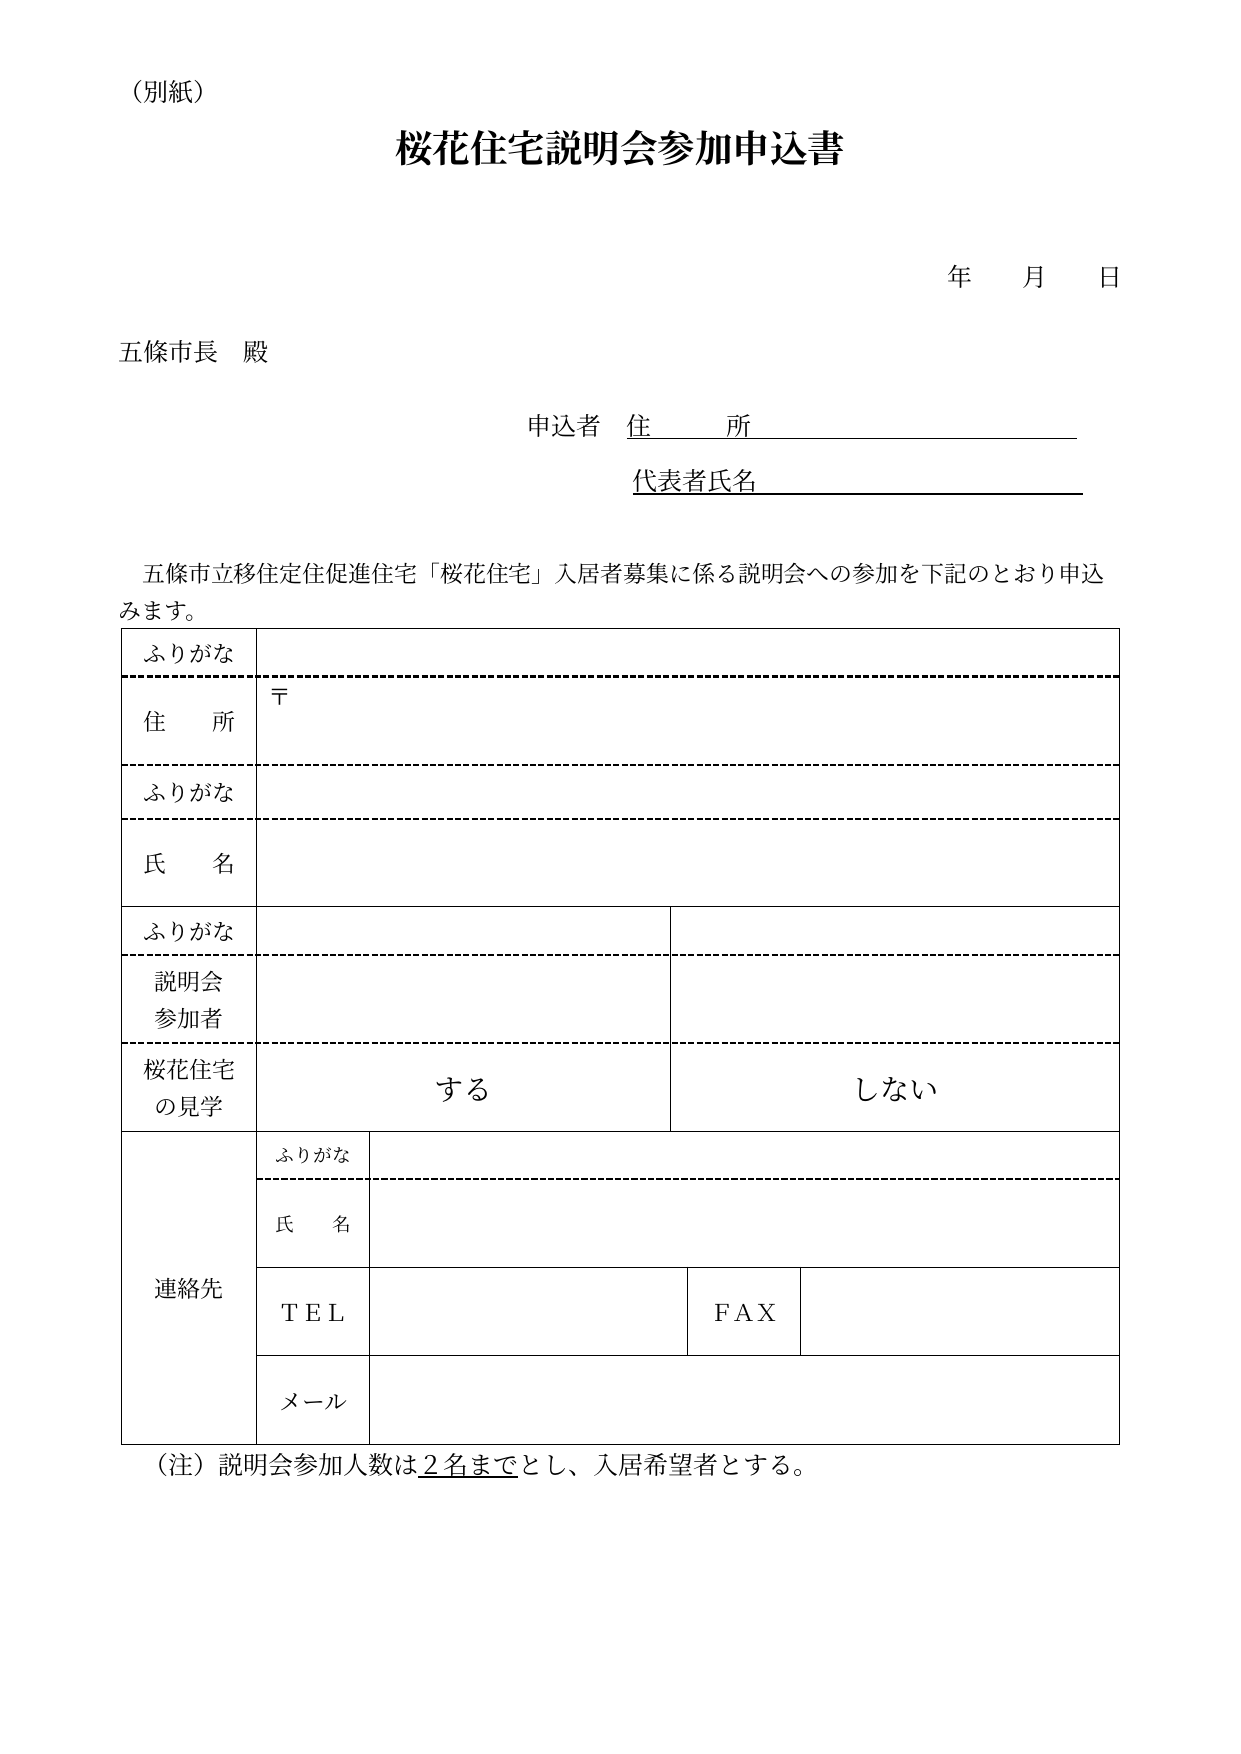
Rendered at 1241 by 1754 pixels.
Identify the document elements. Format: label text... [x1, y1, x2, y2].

table_cell する [257, 1042, 670, 1131]
table_cell 説明会 参加者 [122, 954, 256, 1042]
table_cell 住 所 [122, 675, 256, 764]
table_cell [801, 1268, 1119, 1355]
text 年 月 日 [118, 257, 1122, 295]
table_cell ふりがな [257, 1132, 369, 1178]
table_cell [370, 1178, 1119, 1267]
table_cell しない [671, 1042, 1119, 1131]
table_cell 連絡先 [122, 1132, 256, 1444]
text 代表者氏名 [118, 461, 1122, 498]
table_cell メール [257, 1356, 369, 1444]
table_cell 氏 名 [257, 1178, 369, 1267]
table_header ふりがな [122, 629, 256, 675]
table_cell [257, 954, 670, 1042]
table_cell 氏 名 [122, 818, 256, 906]
table_cell ふりがな [122, 764, 256, 817]
text 申込者 住 所 [118, 406, 1122, 443]
table_cell ＦＡＸ [688, 1268, 800, 1355]
table_cell [370, 1268, 687, 1355]
table_cell 桜花住宅の見学 [122, 1042, 256, 1131]
table_cell [257, 907, 670, 953]
table_cell [671, 907, 1119, 953]
table_cell ふりがな [122, 907, 256, 953]
table_header [257, 629, 1119, 675]
text （注）説明会参加人数は２名までとし、入居希望者とする。 [118, 1445, 1122, 1482]
table_cell [671, 954, 1119, 1042]
text 五條市立移住定住促進住宅「桜花住宅」入居者募集に係る説明会への参加を下記のとおり申込みます。 [118, 554, 1122, 628]
table_cell [257, 764, 1119, 817]
table_cell ＴＥＬ [257, 1268, 369, 1355]
table_cell [370, 1356, 1119, 1444]
table_cell 〒 [257, 675, 1119, 764]
table_cell [257, 818, 1119, 906]
table_cell [370, 1132, 1119, 1178]
text 五條市長 殿 [118, 332, 1122, 369]
text （別紙） [118, 72, 1122, 109]
text 桜花住宅説明会参加申込書 [118, 109, 1122, 183]
